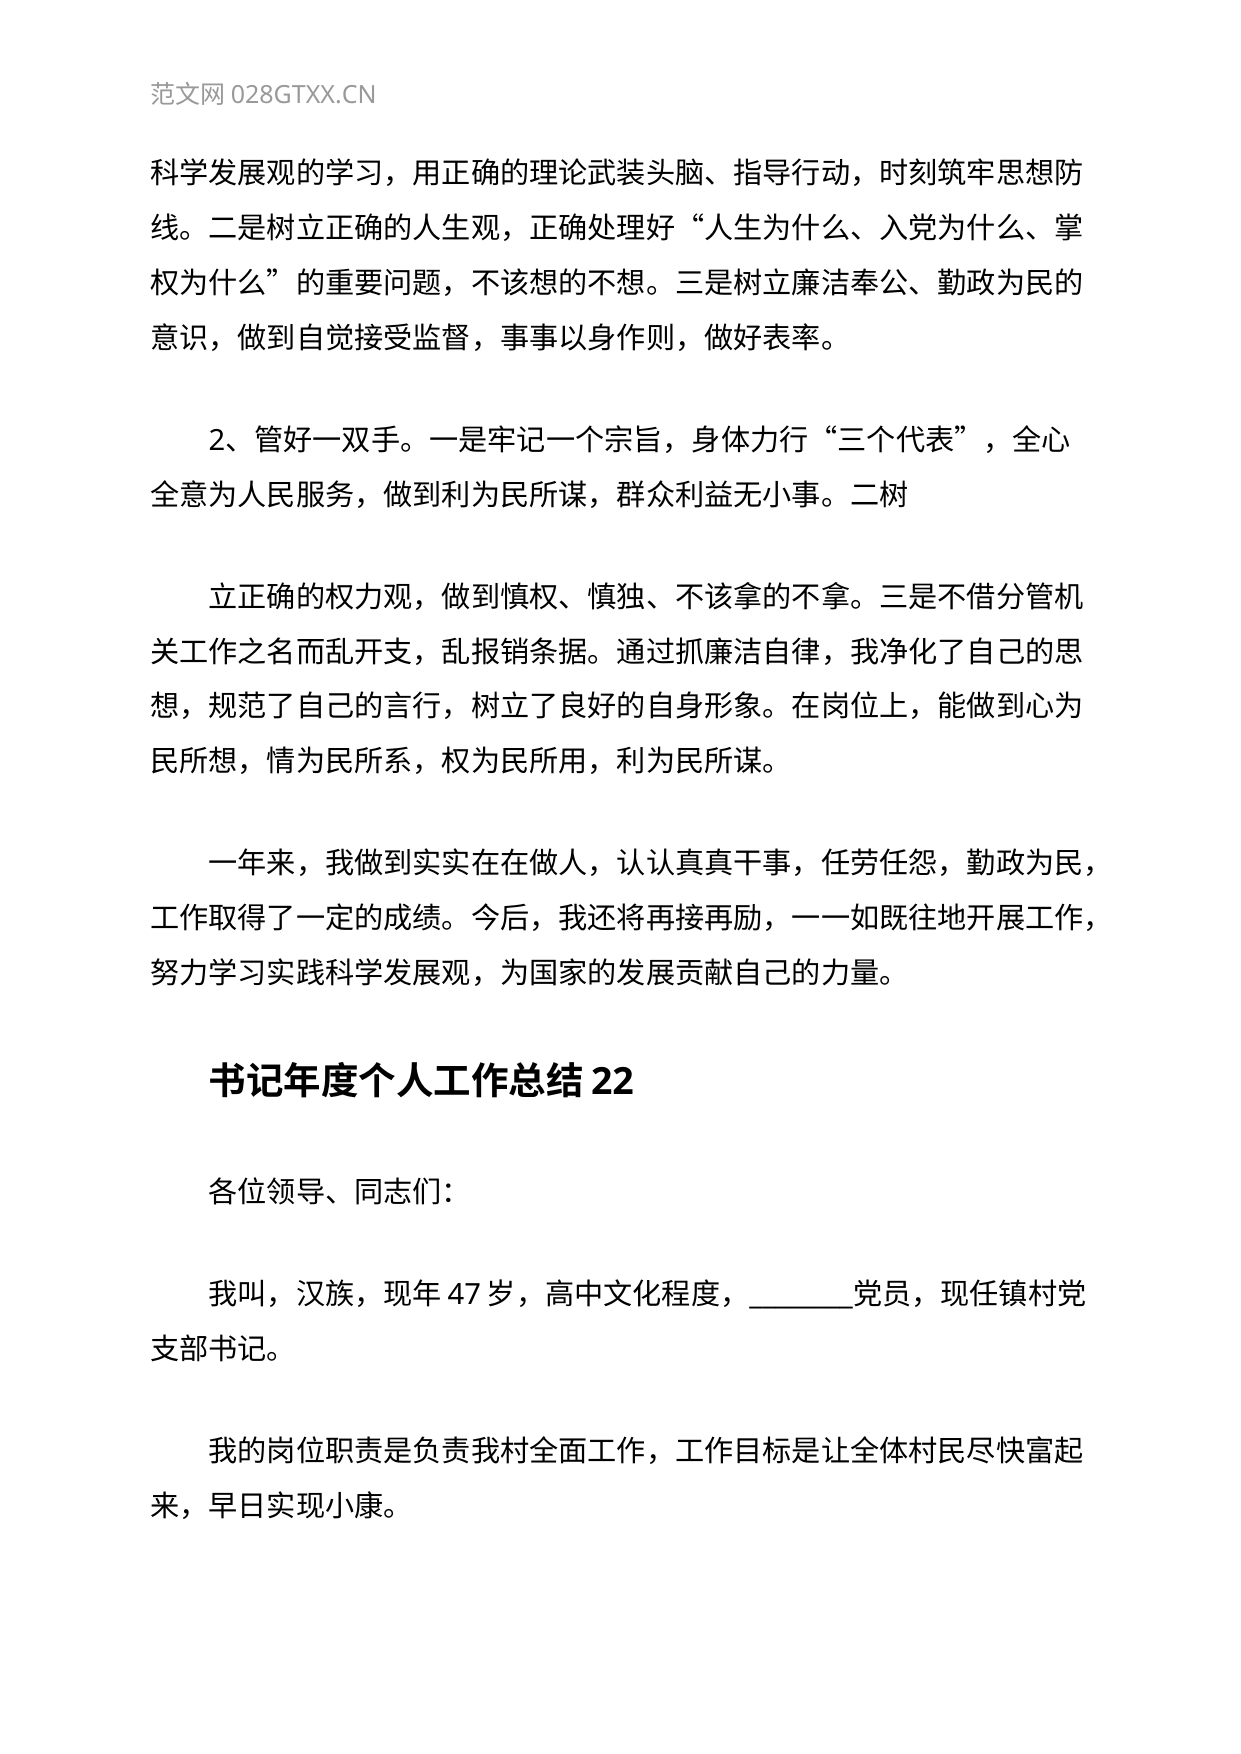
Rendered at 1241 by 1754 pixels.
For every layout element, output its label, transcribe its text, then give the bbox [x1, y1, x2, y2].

text 我叫，汉族，现年47岁，高中文化程度，________党员，现任镇村党支部书记。 [150, 1271, 1090, 1368]
text 各位领导、同志们： [150, 1169, 1090, 1211]
text 书记年度个人工作总结22 [150, 1051, 1090, 1106]
text 一年来，我做到实实在在做人，认认真真干事，任劳任怨，勤政为民，工作取得了一定的成绩。今后，我还将再接再励，一一如既往地开展工作，努力学习实践科学发展观，为国家的发展贡献自己的力量。 [150, 840, 1090, 992]
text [150, 150, 1090, 357]
text 我的岗位职责是负责我村全面工作，工作目标是让全体村民尽快富起来，早日实现小康。 [150, 1427, 1090, 1524]
text 2、管好一双手。一是牢记一个宗旨，身体力行“三个代表”，全心全意为人民服务，做到利为民所谋，群众利益无小事。二树 [150, 416, 1090, 514]
text 立正确的权力观，做到慎权、慎独、不该拿的不拿。三是不借分管机关工作之名而乱开支，乱报销条据。通过抓廉洁自律，我净化了自己的思想，规范了自己的言行，树立了良好的自身形象。在岗位上，能做到心为民所想，情为民所系，权为民所用，利为民所谋。 [150, 573, 1090, 780]
